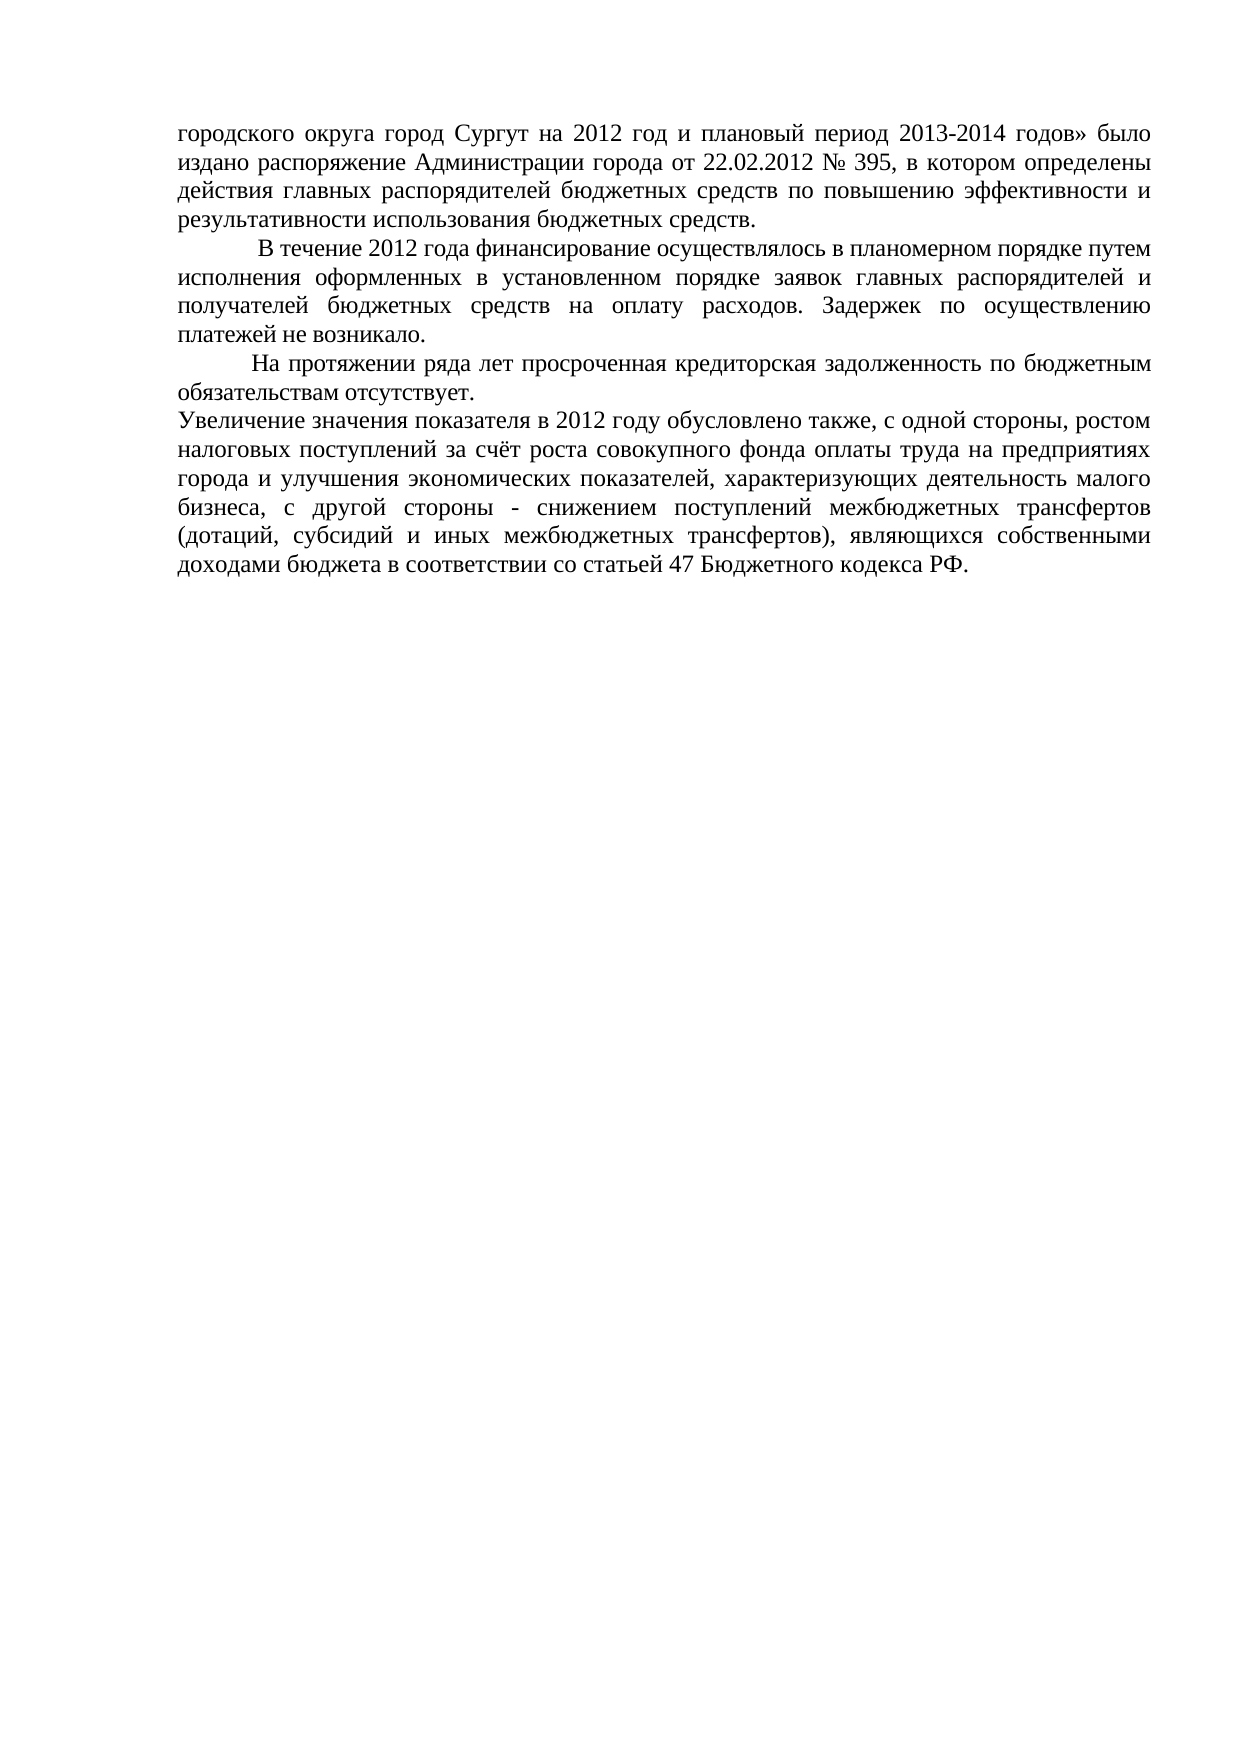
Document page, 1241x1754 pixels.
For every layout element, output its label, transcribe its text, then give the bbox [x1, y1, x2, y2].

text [177, 118, 1152, 233]
text В течение 2012 года финансирование осуществлялось в планомерном порядке путем исполнения оформленных в установленном порядке заявок главных распорядителей и получателей бюджетных средств на оплату расходов. Задержек по осуществлению платежей не возникало. [177, 233, 1152, 348]
text Увеличение значения показателя в 2012 году обусловлено также, с одной стороны, ростом налоговых поступлений за счёт роста совокупного фонда оплаты труда на предприятиях города и улучшения экономических показателей, характеризующих деятельность малого бизнеса, с другой стороны - снижением поступлений межбюджетных трансфертов (дотаций, субсидий и иных межбюджетных трансфертов), являющихся собственными доходами бюджета в соответствии со статьей 47 Бюджетного кодекса РФ. [177, 406, 1152, 578]
text На протяжении ряда лет просроченная кредиторская задолженность по бюджетным обязательствам отсутствует. [177, 348, 1152, 406]
